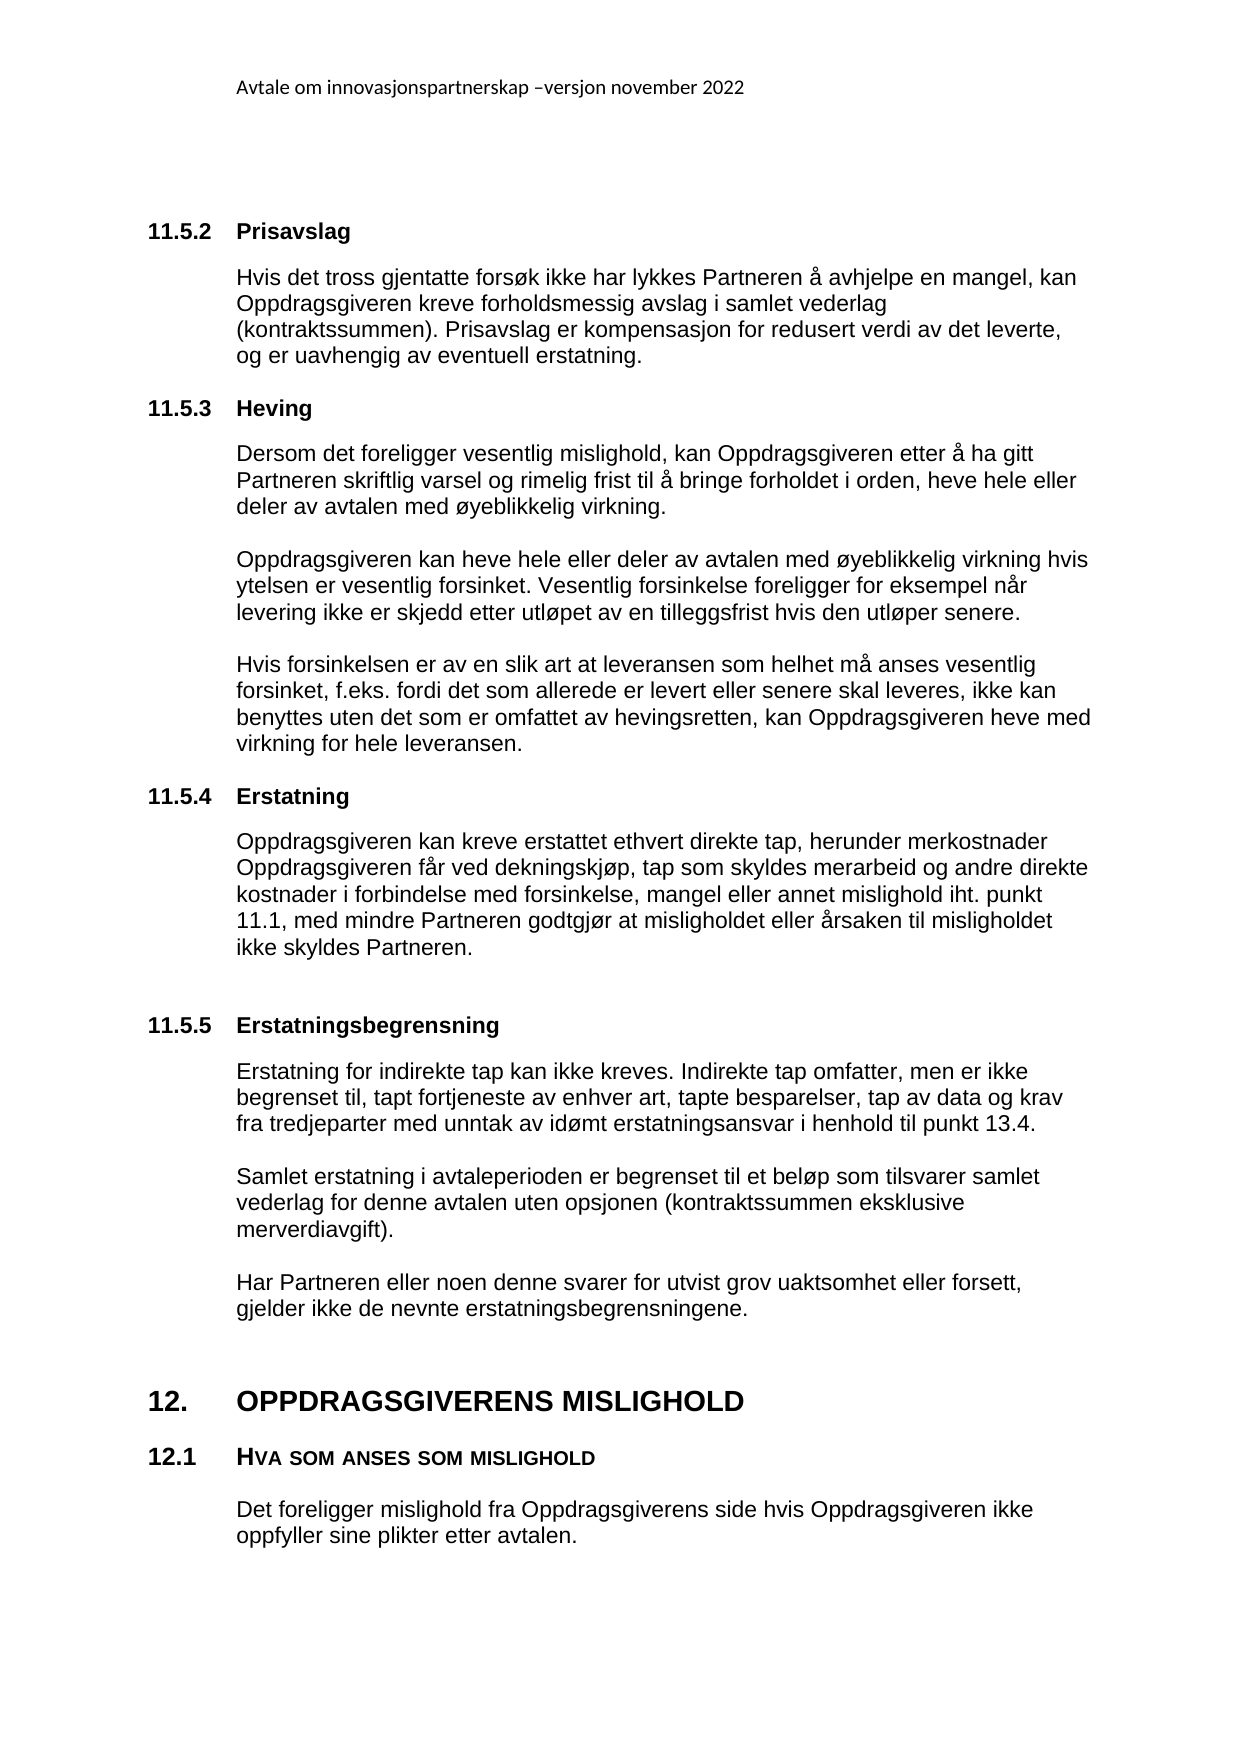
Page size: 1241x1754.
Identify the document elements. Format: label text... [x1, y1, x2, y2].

text Oppdragsgiveren kan kreve erstattet ethvert direkte tap, herunder merkostnader Oppdragsgiveren får ved dekningskjøp, tap som skyldes merarbeid og andre direkte kostnader i forbindelse med forsinkelse, mangel eller annet mislighold iht. punkt 11.1, med mindre Partneren godtgjør at misligholdet eller årsaken til misligholdet ikke skyldes Partneren. [236, 828, 1092, 960]
text Det foreligger mislighold fra Oppdragsgiverens side hvis Oppdragsgiveren ikke oppfyller sine plikter etter avtalen. [236, 1496, 1092, 1549]
subtitle Prisavslag [148, 218, 1092, 245]
subtitle Oppdragsgiverens mislighold [148, 1384, 1092, 1417]
subtitle Erstatning [148, 783, 1092, 809]
text Erstatning for indirekte tap kan ikke kreves. Indirekte tap omfatter, men er ikke begrenset til, tapt fortjeneste av enhver art, tapte besparelser, tap av data og krav fra tredjeparter med unntak av idømt erstatningsansvar i henhold til punkt 13.4. [236, 1058, 1092, 1137]
subtitle Erstatningsbegrensning [148, 1012, 1092, 1039]
subtitle Heving [148, 395, 1092, 422]
text Samlet erstatning i avtaleperioden er begrenset til et beløp som tilsvarer samlet vederlag for denne avtalen uten opsjonen (kontraktssummen eksklusive merverdiavgift). [236, 1163, 1092, 1242]
text Hvis det tross gjentatte forsøk ikke har lykkes Partneren å avhjelpe en mangel, kan Oppdragsgiveren kreve forholdsmessig avslag i samlet vederlag (kontraktssummen). Prisavslag er kompensasjon for redusert verdi av det leverte, og er uavhengig av eventuell erstatning. [236, 263, 1092, 369]
text Har Partneren eller noen denne svarer for utvist grov uaktsomhet eller forsett, gjelder ikke de nevnte erstatningsbegrensningene. [236, 1268, 1092, 1321]
text Dersom det foreligger vesentlig mislighold, kan Oppdragsgiveren etter å ha gitt Partneren skriftlig varsel og rimelig frist til å bringe forholdet i orden, heve hele eller deler av avtalen med øyeblikkelig virkning. [236, 440, 1092, 519]
text Hvis forsinkelsen er av en slik art at leveransen som helhet må anses vesentlig forsinket, f.eks. fordi det som allerede er levert eller senere skal leveres, ikke kan benyttes uten det som er omfattet av hevingsretten, kan Oppdragsgiveren heve med virkning for hele leveransen. [236, 651, 1092, 757]
text Oppdragsgiveren kan heve hele eller deler av avtalen med øyeblikkelig virkning hvis ytelsen er vesentlig forsinket. Vesentlig forsinkelse foreligger for eksempel når levering ikke er skjedd etter utløpet av en tilleggsfrist hvis den utløper senere. [236, 546, 1092, 625]
subtitle Hva som anses som mislighold [148, 1442, 1092, 1471]
